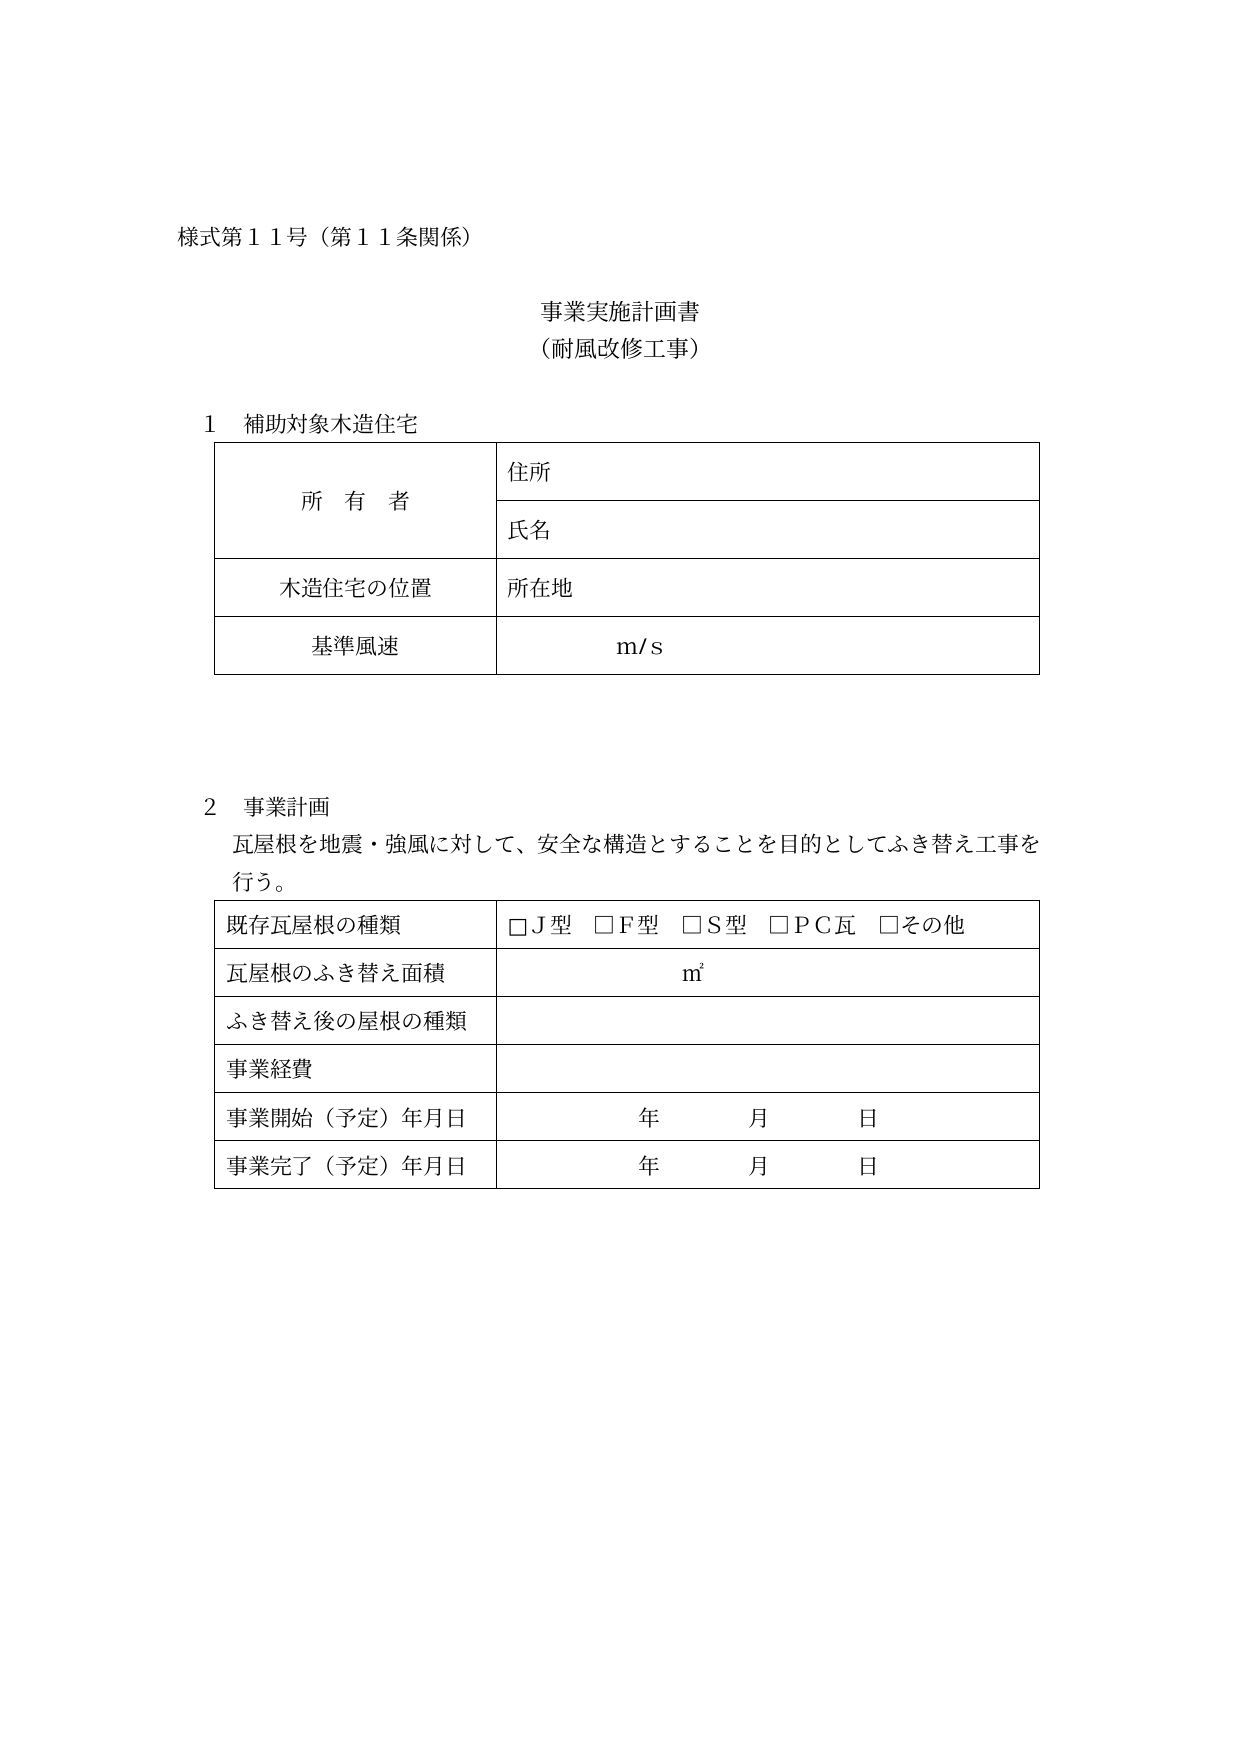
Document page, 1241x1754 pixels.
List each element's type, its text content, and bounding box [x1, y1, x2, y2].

table_header □Ｊ型 □Ｆ型 □Ｓ型 □ＰＣ瓦 □その他 [497, 901, 1039, 948]
table_cell [497, 1045, 1039, 1092]
text 様式第１１号（第１１条関係） [177, 217, 1063, 254]
table_cell 年 月 日 [497, 1141, 1039, 1188]
text 行う。 [177, 862, 1063, 899]
table_cell 事業完了（予定）年月日 [215, 1141, 496, 1188]
table_cell 事業経費 [215, 1045, 496, 1092]
table_cell ｍ/ｓ [497, 617, 1039, 673]
table_cell 基準風速 [215, 617, 496, 673]
text （耐風改修工事） [177, 329, 1063, 367]
table_cell ふき替え後の屋根の種類 [215, 997, 496, 1044]
table_cell [497, 997, 1039, 1044]
text 瓦屋根を地震・強風に対して、安全な構造とすることを目的としてふき替え工事を [177, 824, 1063, 862]
table_cell 事業開始（予定）年月日 [215, 1093, 496, 1140]
text ２ 事業計画 [177, 787, 1063, 824]
table_cell 所在地 [497, 559, 1039, 616]
table_cell 年 月 日 [497, 1093, 1039, 1140]
text １ 補助対象木造住宅 [177, 404, 1063, 442]
table_header 住所 [497, 443, 1039, 500]
table_cell 木造住宅の位置 [215, 559, 496, 616]
table_cell ㎡ [497, 949, 1039, 996]
table_cell 瓦屋根のふき替え面積 [215, 949, 496, 996]
table_header 所 有 者 [215, 443, 496, 558]
text 事業実施計画書 [177, 292, 1063, 329]
table_header 既存瓦屋根の種類 [215, 901, 496, 948]
table_cell 氏名 [497, 501, 1039, 558]
